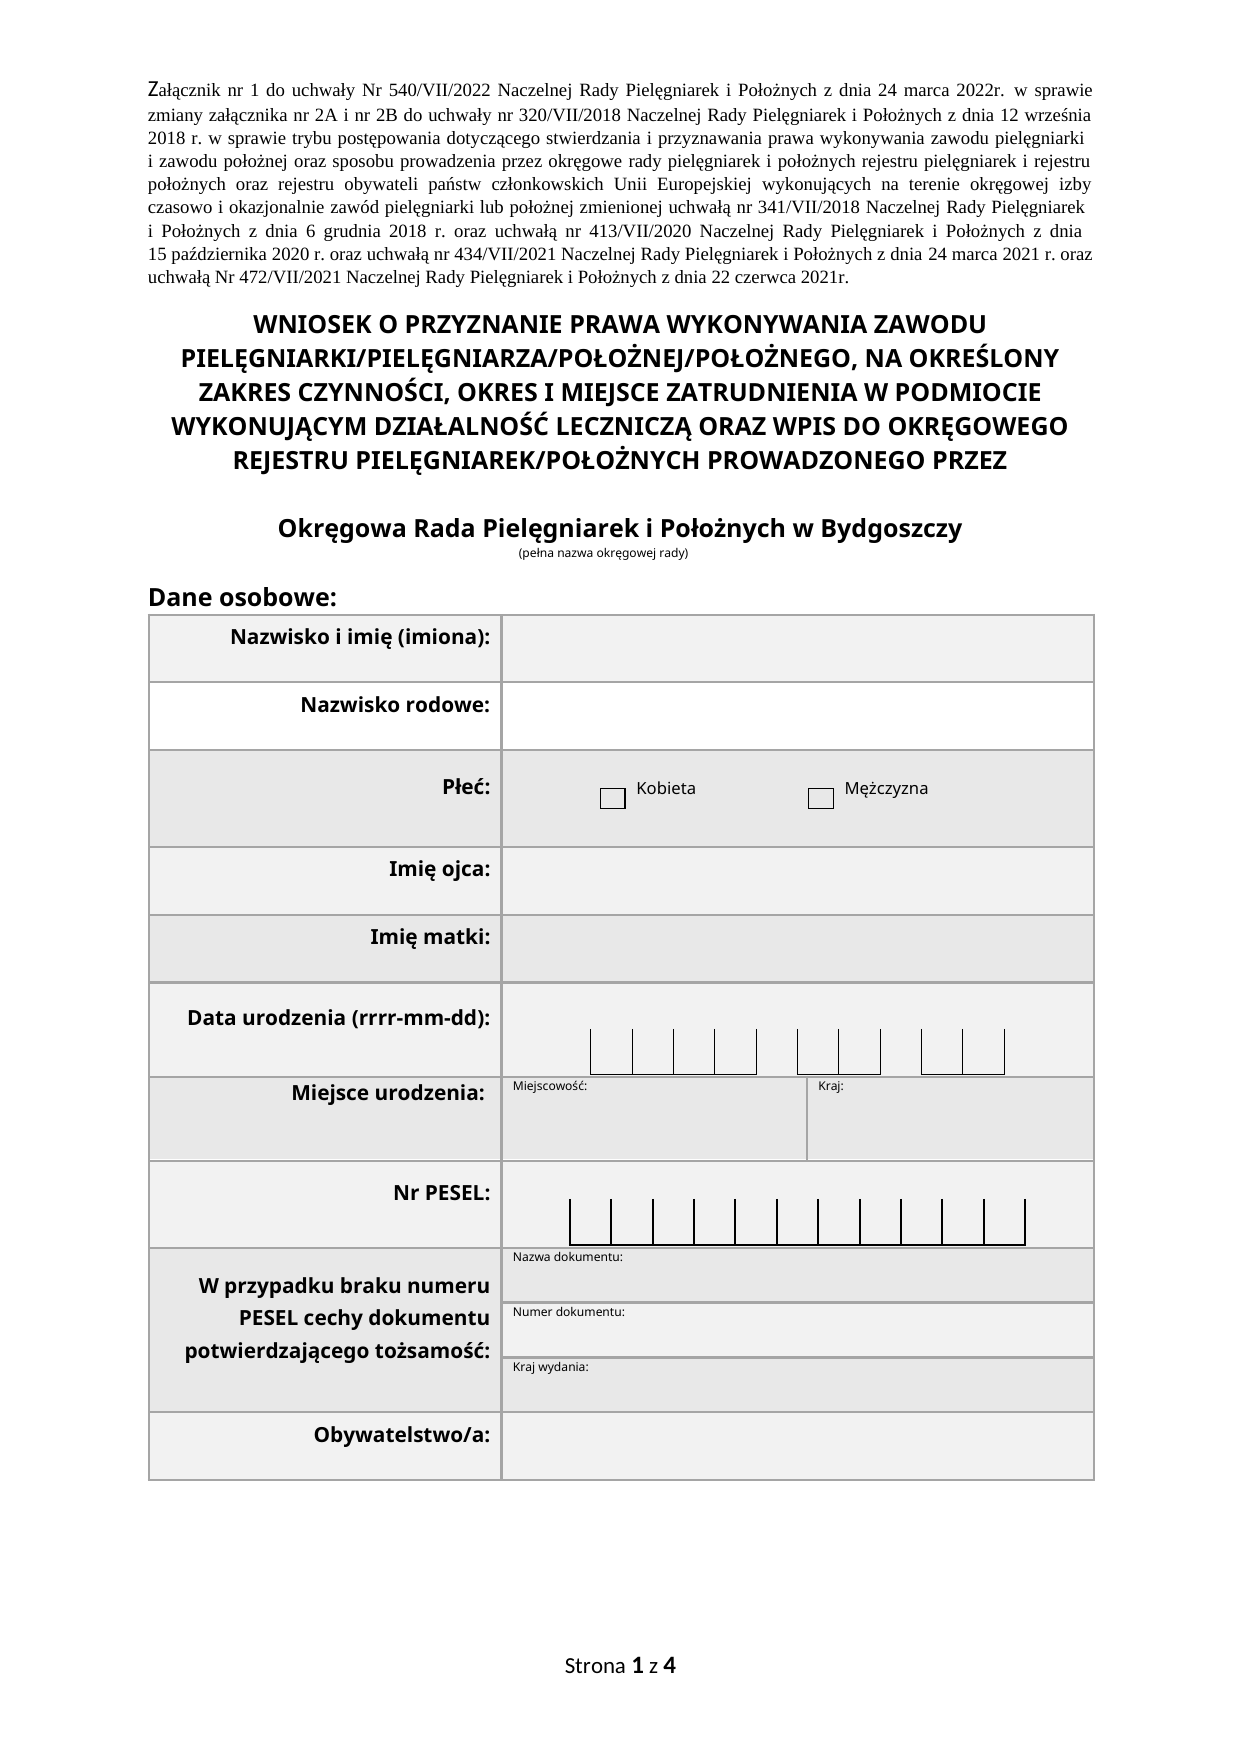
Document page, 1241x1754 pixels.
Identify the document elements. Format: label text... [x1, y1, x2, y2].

table_cell Imię ojca: [150, 848, 500, 914]
text WNIOSEK O PRZYZNANIE PRAWA WYKONYWANIA ZAWODU PIELĘGNIARKI/PIELĘGNIARZA/POŁOŻNEJ/POŁOŻNEGO, NA OKREŚLONY ZAKRES CZYNNOŚCI, OKRES I MIEJSCE ZATRUDNIENIA W PODMIOCIE WYKONUJĄCYM DZIAŁALNOŚĆ LECZNICZĄ ORAZ WPIS DO OKRĘGOWEGO REJESTRU PIELĘGNIAREK/POŁOŻNYCH PROWADZONEGO PRZEZ [148, 306, 1093, 477]
table_cell Miejsce urodzenia: [150, 1078, 500, 1159]
text Dane osobowe: [148, 579, 1093, 613]
table_cell [503, 1162, 1093, 1247]
table_cell Numer dokumentu: [503, 1304, 1093, 1356]
table_cell Nazwa dokumentu: [503, 1249, 1093, 1301]
table_cell Obywatelstwo/a: [150, 1413, 500, 1479]
table_cell [503, 848, 1093, 914]
table_cell [503, 1413, 1093, 1479]
table_cell Nr PESEL: [150, 1162, 500, 1247]
table_cell Nazwisko rodowe: [150, 683, 500, 749]
table_cell Kraj: [808, 1078, 1093, 1159]
table_cell Kraj wydania: [503, 1359, 1093, 1411]
table_cell [503, 916, 1093, 981]
table_cell Miejscowość: [503, 1078, 806, 1159]
table_cell Imię matki: [150, 916, 500, 981]
table_header [503, 616, 1093, 681]
table_cell [503, 751, 1093, 846]
table_cell Data urodzenia (rrrr-mm-dd): [150, 984, 500, 1076]
text Okręgowa Rada Pielęgniarek i Położnych w Bydgoszczy [148, 511, 1093, 545]
table_cell [503, 683, 1093, 749]
table_cell Płeć: [150, 751, 500, 846]
table_cell W przypadku braku numeru PESEL cechy dokumentu potwierdzającego tożsamość: [150, 1249, 500, 1411]
table_header Nazwisko i imię (imiona): [150, 616, 500, 681]
table_cell [503, 984, 1093, 1076]
text (pełna nazwa okręgowej rady) [148, 545, 1093, 573]
